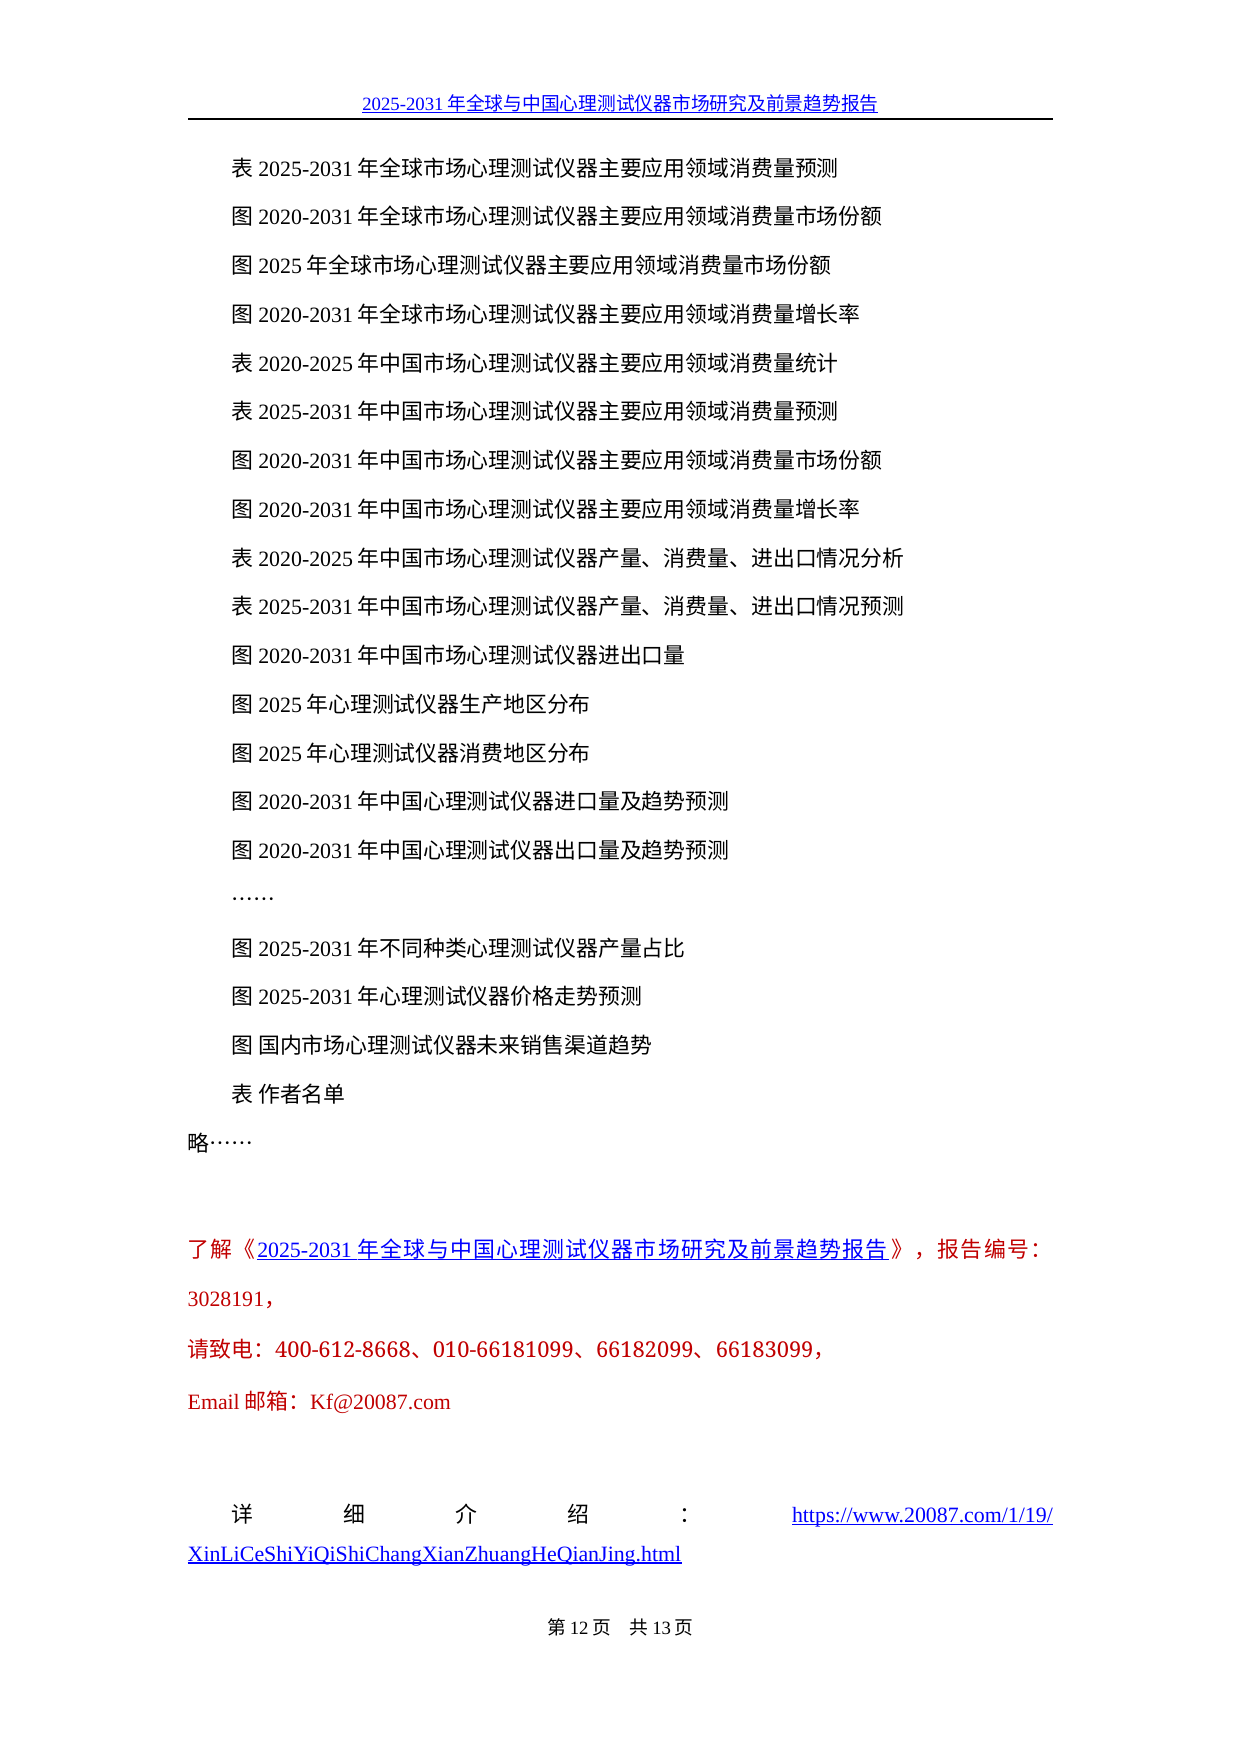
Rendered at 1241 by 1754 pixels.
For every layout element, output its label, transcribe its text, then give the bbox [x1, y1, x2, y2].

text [187, 150, 1053, 1158]
text Email邮箱：Kf@20087.com [187, 1383, 1053, 1416]
text 请致电：400-612-8668、010-66181099、66182099、66183099， [187, 1332, 1053, 1364]
text 了解《2025-2031年全球与中国心理测试仪器市场研究及前景趋势报告》，报告编号：3028191， [187, 1232, 1053, 1313]
text 详细介绍：https://www.20087.com/1/19/XinLiCeShiYiQiShiChangXianZhuangHeQianJing.html [187, 1496, 1053, 1569]
